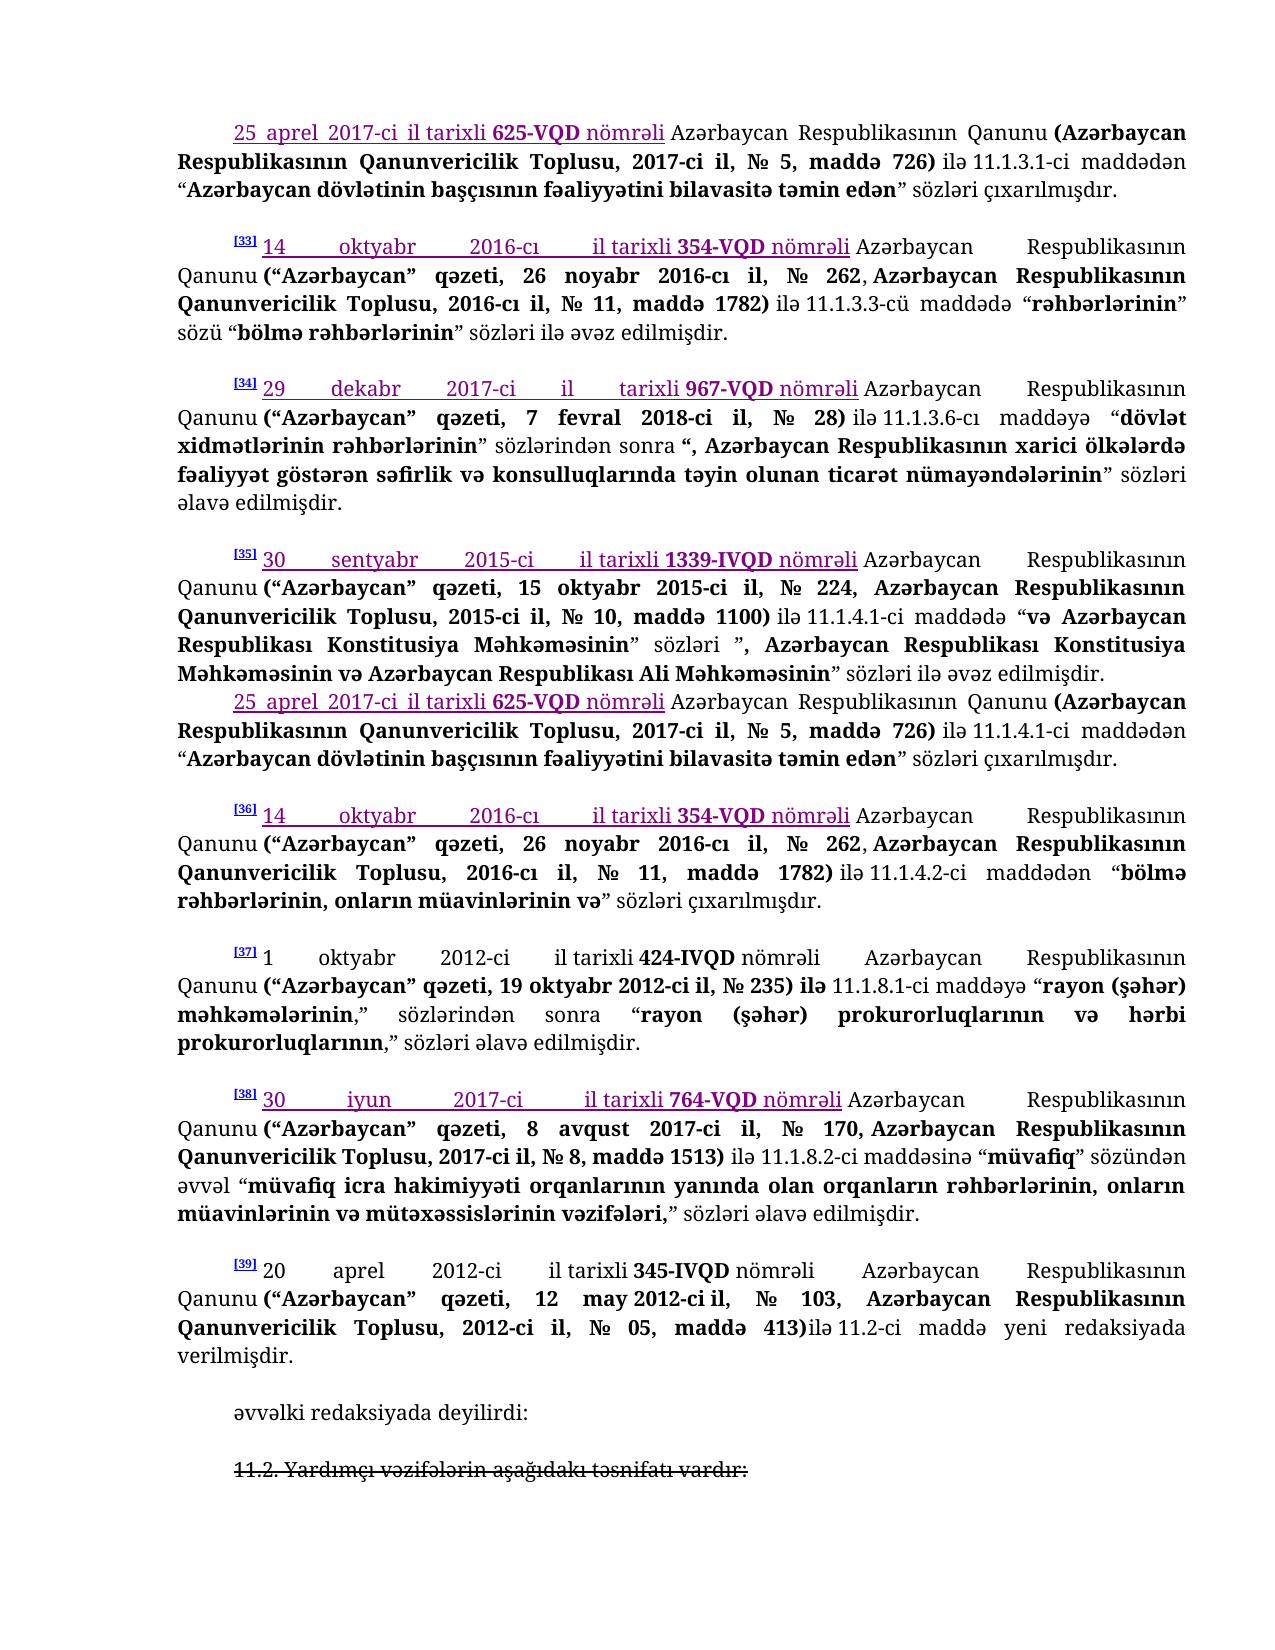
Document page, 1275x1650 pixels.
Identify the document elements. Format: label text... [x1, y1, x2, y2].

text [34] 29 dekabr 2017-ci il tarixli 967-VQD nömrəli Azərbaycan Respublikasının Qanunu (“Azərbaycan” qəzeti, 7 fevral 2018-ci il, № 28) ilə 11.1.3.6-cı maddəyə “dövlət xidmətlərinin rəhbərlərinin” sözlərindən sonra “, Azərbaycan Respublikasının xarici ölkələrdə fəaliyyət göstərən səfirlik və konsulluqlarında təyin olunan ticarət nümayəndələrinin” sözləri əlavə edilmişdir. [177, 374, 1186, 517]
text [37] 1 oktyabr 2012-ci il tarixli 424-IVQD nömrəli Azərbaycan Respublikasının Qanunu (“Azərbaycan” qəzeti, 19 oktyabr 2012-ci il, № 235) ilə 11.1.8.1-ci maddəyə “rayon (şəhər) məhkəmələrinin,” sözlərindən sonra “rayon (şəhər) prokurorluqlarının və hərbi prokurorluqlarının,” sözləri əlavə edilmişdir. [177, 943, 1186, 1057]
text [33] 14 oktyabr 2016-cı il tarixli 354-VQD nömrəli Azərbaycan Respublikasının Qanunu (“Azərbaycan” qəzeti, 26 noyabr 2016-cı il, № 262, Azərbaycan Respublikasının Qanunvericilik Toplusu, 2016-cı il, № 11, maddə 1782) ilə 11.1.3.3-cü maddədə “rəhbərlərinin” sözü “bölmə rəhbərlərinin” sözləri ilə əvəz edilmişdir. [177, 232, 1186, 346]
text [36] 14 oktyabr 2016-cı il tarixli 354-VQD nömrəli Azərbaycan Respublikasının Qanunu (“Azərbaycan” qəzeti, 26 noyabr 2016-cı il, № 262, Azərbaycan Respublikasının Qanunvericilik Toplusu, 2016-cı il, № 11, maddə 1782) ilə 11.1.4.2-ci maddədən “bölmə rəhbərlərinin, onların müavinlərinin və” sözləri çıxarılmışdır. [177, 801, 1186, 915]
text əvvəlki redaksiyada deyilirdi: [177, 1398, 1186, 1427]
text [39] 20 aprel 2012-ci il tarixli 345-IVQD nömrəli Azərbaycan Respublikasının Qanunu (“Azərbaycan” qəzeti, 12 may 2012-ci il, № 103, Azərbaycan Respublikasının Qanunvericilik Toplusu, 2012-ci il, № 05, maddə 413)ilə 11.2-ci maddə yeni redaksiyada verilmişdir. [177, 1256, 1186, 1370]
text 11.2. Yardımçı vəzifələrin aşağıdakı təsnifatı vardır: [177, 1455, 1186, 1483]
text 25 aprel 2017-ci il tarixli 625-VQD nömrəli Azərbaycan Respublikasının Qanunu (Azərbaycan Respublikasının Qanunvericilik Toplusu, 2017-ci il, № 5, maddə 726) ilə 11.1.4.1-ci maddədən “Azərbaycan dövlətinin başçısının fəaliyyətini bilavasitə təmin edən” sözləri çıxarılmışdır. [177, 687, 1186, 773]
text 25 aprel 2017-ci il tarixli 625-VQD nömrəli Azərbaycan Respublikasının Qanunu (Azərbaycan Respublikasının Qanunvericilik Toplusu, 2017-ci il, № 5, maddə 726) ilə 11.1.3.1-ci maddədən “Azərbaycan dövlətinin başçısının fəaliyyətini bilavasitə təmin edən” sözləri çıxarılmışdır. [177, 118, 1186, 204]
text [38] 30 iyun 2017-ci il tarixli 764-VQD nömrəli Azərbaycan Respublikasının Qanunu (“Azərbaycan” qəzeti, 8 avqust 2017-ci il, № 170, Azərbaycan Respublikasının Qanunvericilik Toplusu, 2017-ci il, № 8, maddə 1513) ilə 11.1.8.2-ci maddəsinə “müvafiq” sözündən əvvəl “müvafiq icra hakimiyyəti orqanlarının yanında olan orqanların rəhbərlərinin, onların müavinlərinin və mütəxəssislərinin vəzifələri,” sözləri əlavə edilmişdir. [177, 1085, 1186, 1228]
text [35] 30 sentyabr 2015-ci il tarixli 1339-IVQD nömrəli Azərbaycan Respublikasının Qanunu (“Azərbaycan” qəzeti, 15 oktyabr 2015-ci il, № 224, Azərbaycan Respublikasının Qanunvericilik Toplusu, 2015-ci il, № 10, maddə 1100) ilə 11.1.4.1-ci maddədə “və Azərbaycan Respublikası Konstitusiya Məhkəməsinin” sözləri ”, Azərbaycan Respublikası Konstitusiya Məhkəməsinin və Azərbaycan Respublikası Ali Məhkəməsinin” sözləri ilə əvəz edilmişdir. [177, 545, 1186, 687]
